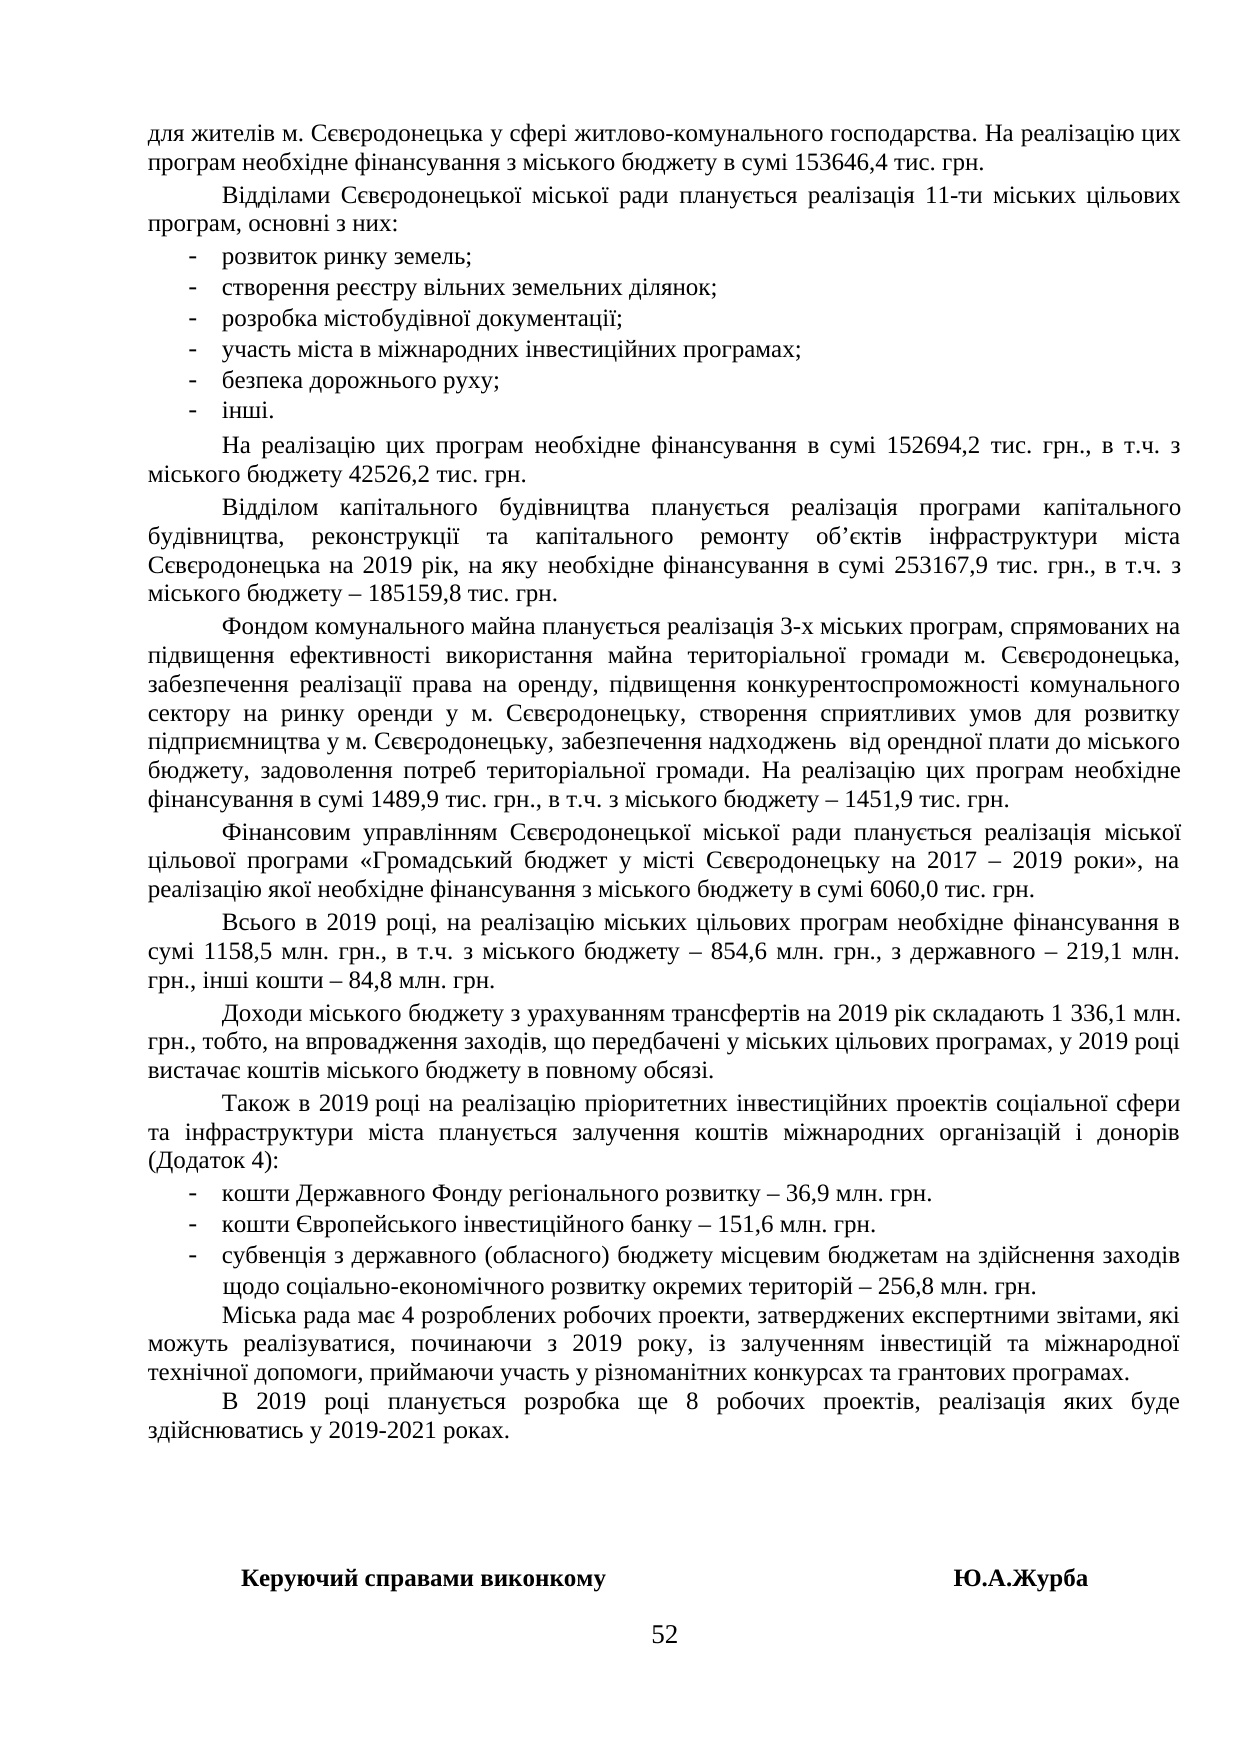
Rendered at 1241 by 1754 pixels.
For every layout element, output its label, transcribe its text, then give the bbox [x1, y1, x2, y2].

list безпека дорожнього руху; [185, 365, 1181, 396]
text Також в 2019 році на реалізацію пріоритетних інвестиційних проектів соціальної сфери та інфраструктури міста планується залучення коштів міжнародних організацій і донорів (Додаток 4): [148, 1088, 1181, 1174]
list інші. [185, 396, 1181, 426]
text Відділами Сєвєродонецької міської ради планується реалізація 11-ти міських цільових програм, основні з них: [148, 180, 1181, 237]
text Відділом капітального будівництва планується реалізація програми капітального будівництва, реконструкції та капітального ремонту об’єктів інфраструктури міста Сєвєродонецька на 2019 рік, на яку необхідне фінансування в сумі 253167,9 тис. грн., в т.ч. з міського бюджету – 185159,8 тис. грн. [148, 492, 1181, 607]
list В 2019 році планується розробка ще 8 робочих проектів, реалізація яких буде здійснюватись у 2019-2021 роках. [148, 1386, 1181, 1443]
list субвенція з державного (обласного) бюджету місцевим бюджетам на здійснення заходів щодо соціально-економічного розвитку окремих територій – 256,8 млн. грн. [185, 1240, 1181, 1300]
list Міська рада має 4 розроблених робочих проекти, затверджених експертними звітами, які можуть реалізуватися, починаючи з 2019 року, із залученням інвестицій та міжнародної технічної допомоги, приймаючи участь у різноманітних конкурсах та грантових програмах. [148, 1300, 1181, 1386]
list участь міста в міжнародних інвестиційних програмах; [185, 334, 1181, 365]
text Керуючий справами виконкому Ю.А.Журба [148, 1563, 1181, 1592]
list розвиток ринку земель; [185, 241, 1181, 272]
list розробка містобудівної документації; [185, 303, 1181, 334]
list кошти Європейського інвестиційного банку – 151,6 млн. грн. [185, 1209, 1181, 1240]
text Доходи міського бюджету з урахуванням трансфертів на 2019 рік складають 1 336,1 млн. грн., тобто, на впровадження заходів, що передбачені у міських цільових програмах, у 2019 році вистачає коштів міського бюджету в повному обсязі. [148, 998, 1181, 1084]
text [148, 118, 1181, 176]
text Фінансовим управлінням Сєвєродонецької міської ради планується реалізація міської цільової програми «Громадський бюджет у місті Сєвєродонецьку на 2017 – 2019 роки», на реалізацію якої необхідне фінансування з міського бюджету в сумі 6060,0 тис. грн. [148, 817, 1181, 903]
text Фондом комунального майна планується реалізація 3-х міських програм, спрямованих на підвищення ефективності використання майна територіальної громади м. Сєвєродонецька, забезпечення реалізації права на оренду, підвищення конкурентоспроможності комунального сектору на ринку оренди у м. Сєвєродонецьку, створення сприятливих умов для розвитку підприємництва у м. Сєвєродонецьку, забезпечення надходжень від орендної плати до міського бюджету, задоволення потреб територіальної громади. На реалізацію цих програм необхідне фінансування в сумі 1489,9 тис. грн., в т.ч. з міського бюджету – 1451,9 тис. грн. [148, 611, 1181, 813]
list кошти Державного Фонду регіонального розвитку – 36,9 млн. грн. [185, 1178, 1181, 1209]
list створення реєстру вільних земельних ділянок; [185, 272, 1181, 303]
text На реалізацію цих програм необхідне фінансування в сумі 152694,2 тис. грн., в т.ч. з міського бюджету 42526,2 тис. грн. [148, 431, 1181, 488]
text Всього в 2019 році, на реалізацію міських цільових програм необхідне фінансування в сумі 1158,5 млн. грн., в т.ч. з міського бюджету – 854,6 млн. грн., з державного – 219,1 млн. грн., інші кошти – 84,8 млн. грн. [148, 907, 1181, 993]
